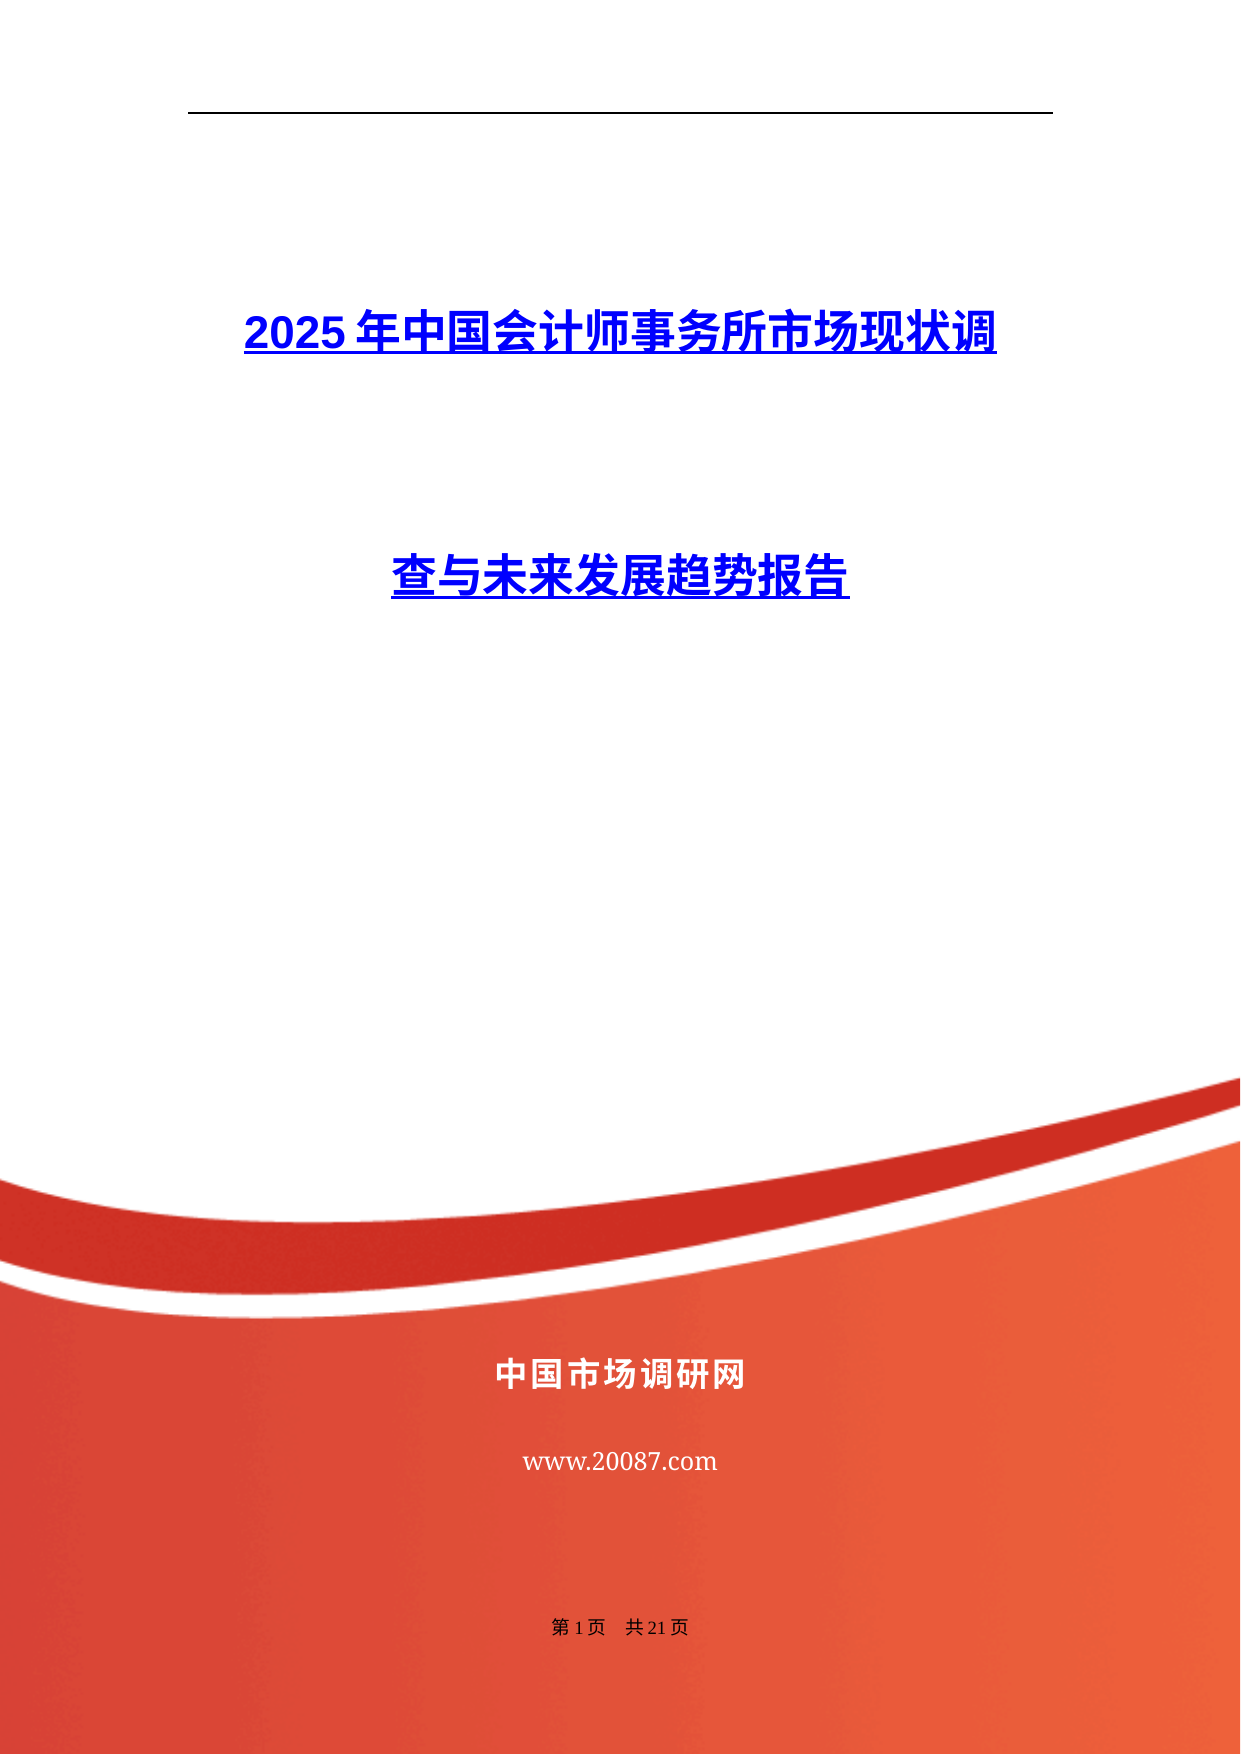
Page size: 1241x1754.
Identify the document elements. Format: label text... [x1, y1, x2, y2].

table_header 2025年中国会计师事务所市场现状调查与未来发展趋势报告 [188, 207, 1053, 773]
subtitle 中国市场调研网 [187, 1339, 1053, 1404]
picture [0, 1006, 1241, 1754]
text www.20087.com [187, 1428, 1053, 1493]
